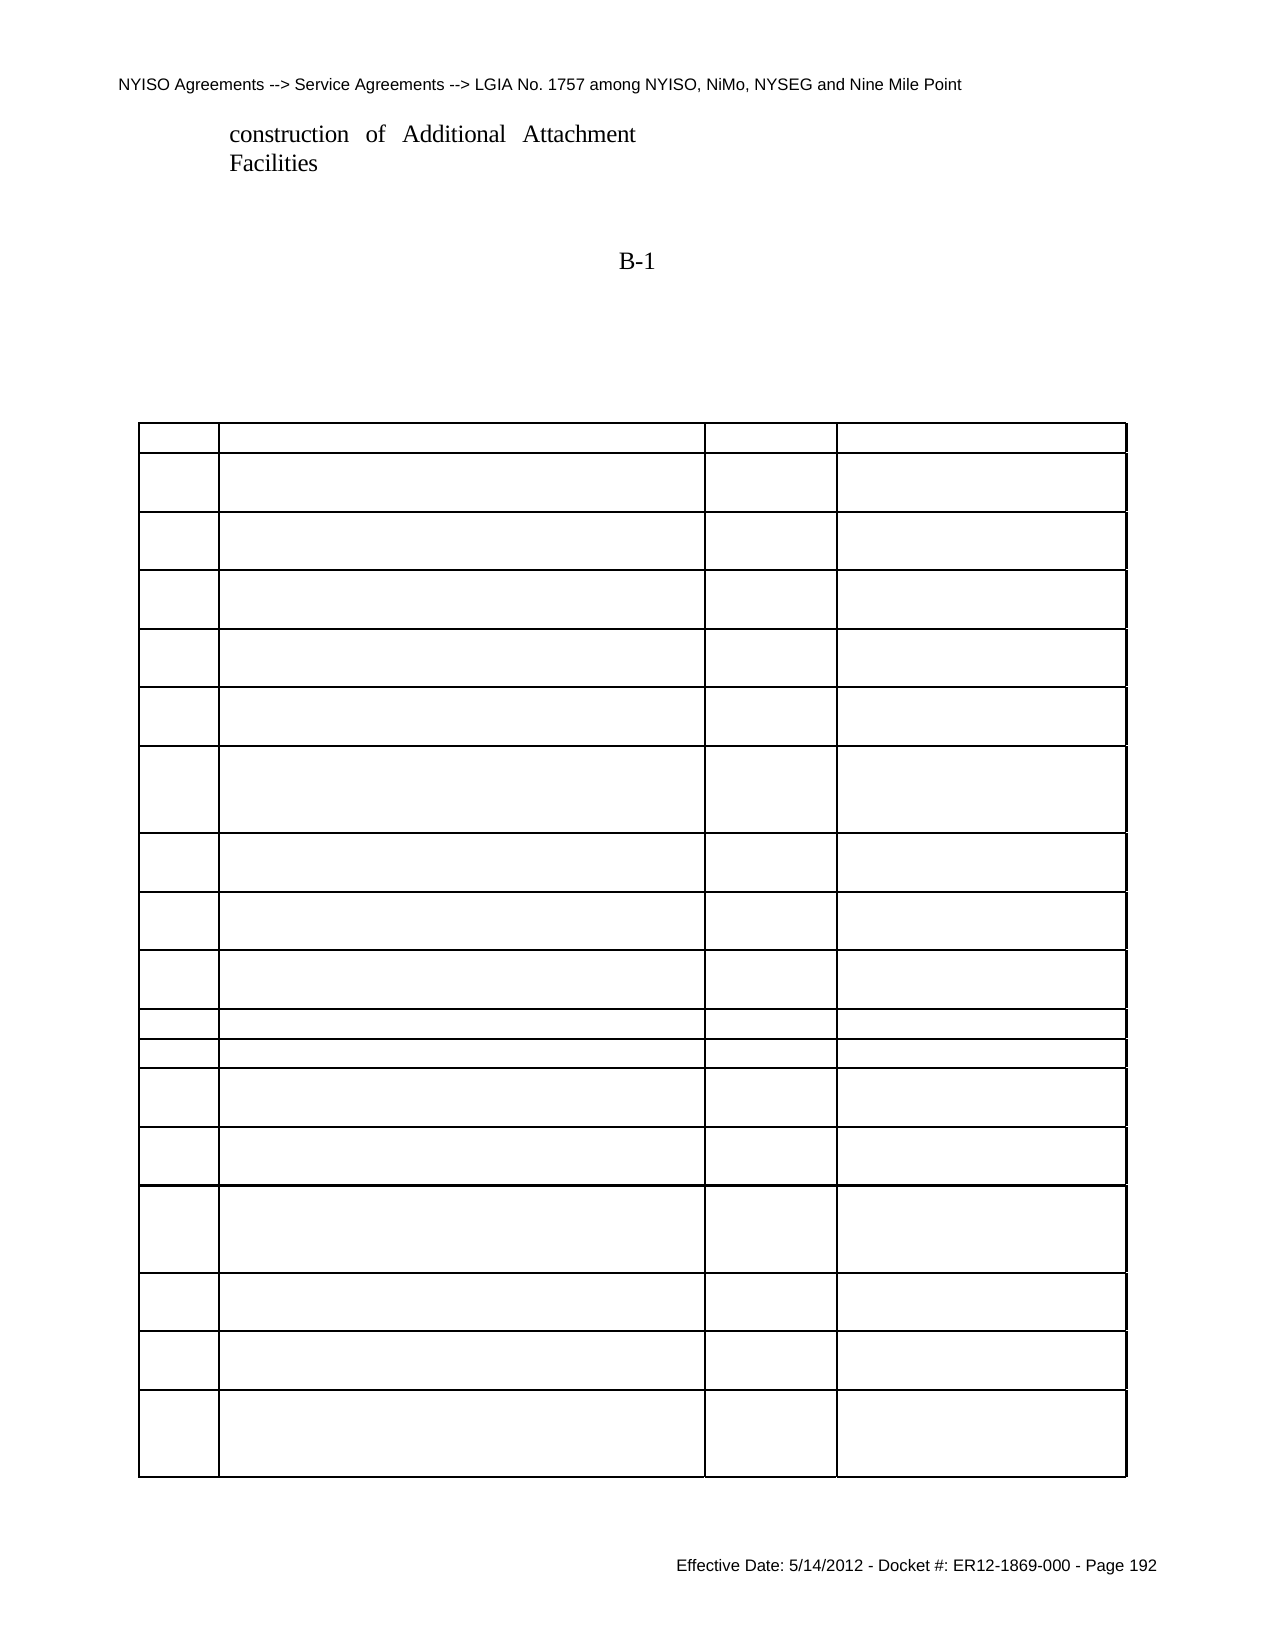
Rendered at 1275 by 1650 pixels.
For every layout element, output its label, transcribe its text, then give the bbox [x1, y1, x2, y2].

text construction of Additional Attachment Facilities [229, 119, 636, 177]
text B-1 [619, 246, 1275, 275]
